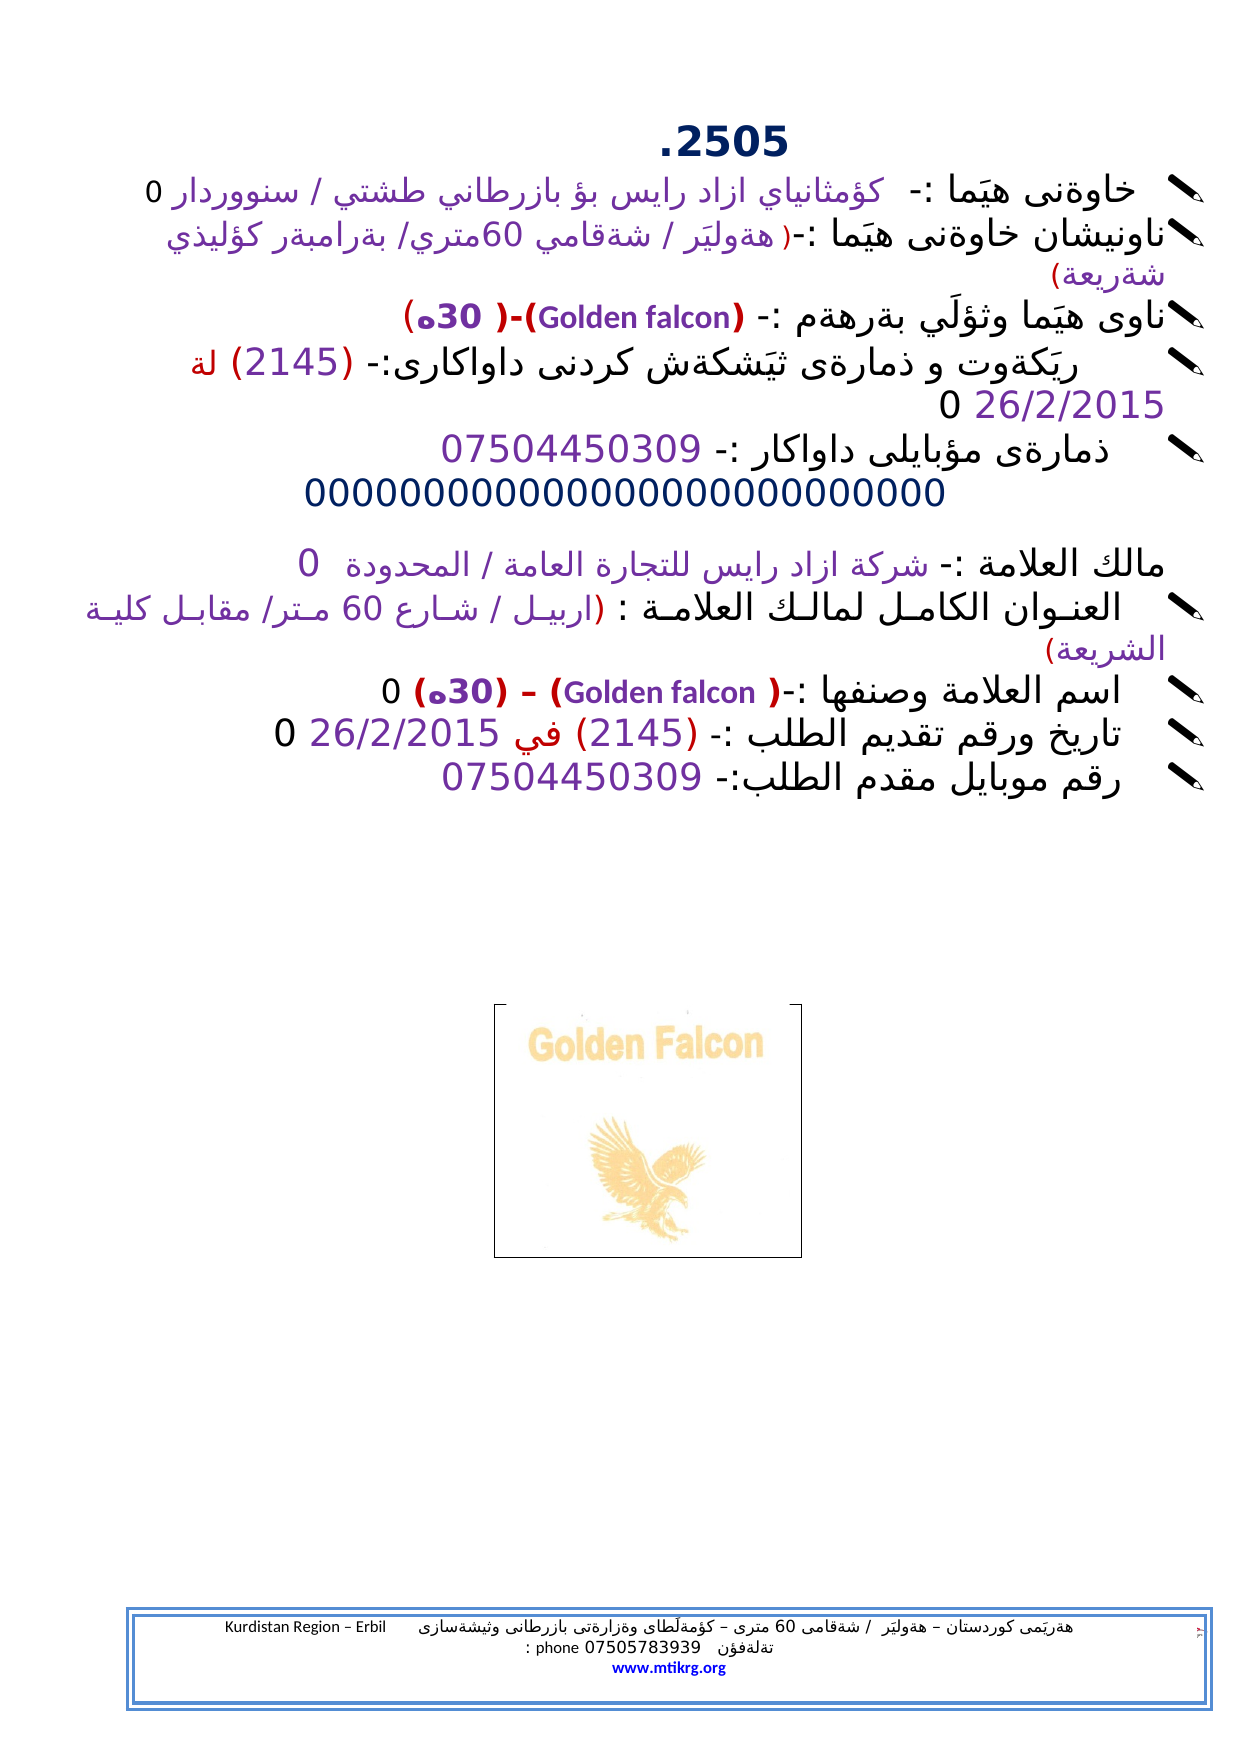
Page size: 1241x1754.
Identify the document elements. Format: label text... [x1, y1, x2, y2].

text مالك العلامة :- شركة ازاد رايس للتجارة العامة / المحدودة 0 [84, 542, 1166, 586]
picture [1197, 1619, 1204, 1641]
list رقم موبايل مقدم الطلب:- 07504450309 [84, 756, 1166, 799]
list العنوان الكامل لمالك العلامة : (اربيل / شارع 60 متر/ مقابل كلية الشريعة) [84, 586, 1166, 668]
text 000000000000000000000000000 [84, 471, 1166, 515]
list خاوةنى هيَما :- كؤمثانياي ازاد رايس بؤ بازرطاني طشتي / سنووردار 0 [84, 168, 1166, 211]
list ذمارةى مؤبايلى داواكار :- 07504450309 [84, 427, 1166, 471]
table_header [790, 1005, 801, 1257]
list ريَكةوت و ذمارةى ثيَشكةش كردنى داواكارى:- (2145) لة 26/2/2015 0 [84, 340, 1166, 427]
list تاريخ ورقم تقديم الطلب :- (2145) في 26/2/2015 0 [84, 712, 1166, 756]
list اسم العلامة وصنفها :-( Golden falcon) – (30ه) 0 [84, 668, 1166, 712]
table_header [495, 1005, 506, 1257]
picture [506, 1004, 790, 1257]
list ناونيشان خاوةنى هيَما :-( هةوليَر / شةقامي 60متري/ بةرامبةر كؤليذي شةريعة) [84, 211, 1166, 294]
list ناوى هيَما وثؤلَي بةرهةم :- (Golden falcon)-( 30ه) [84, 294, 1166, 337]
